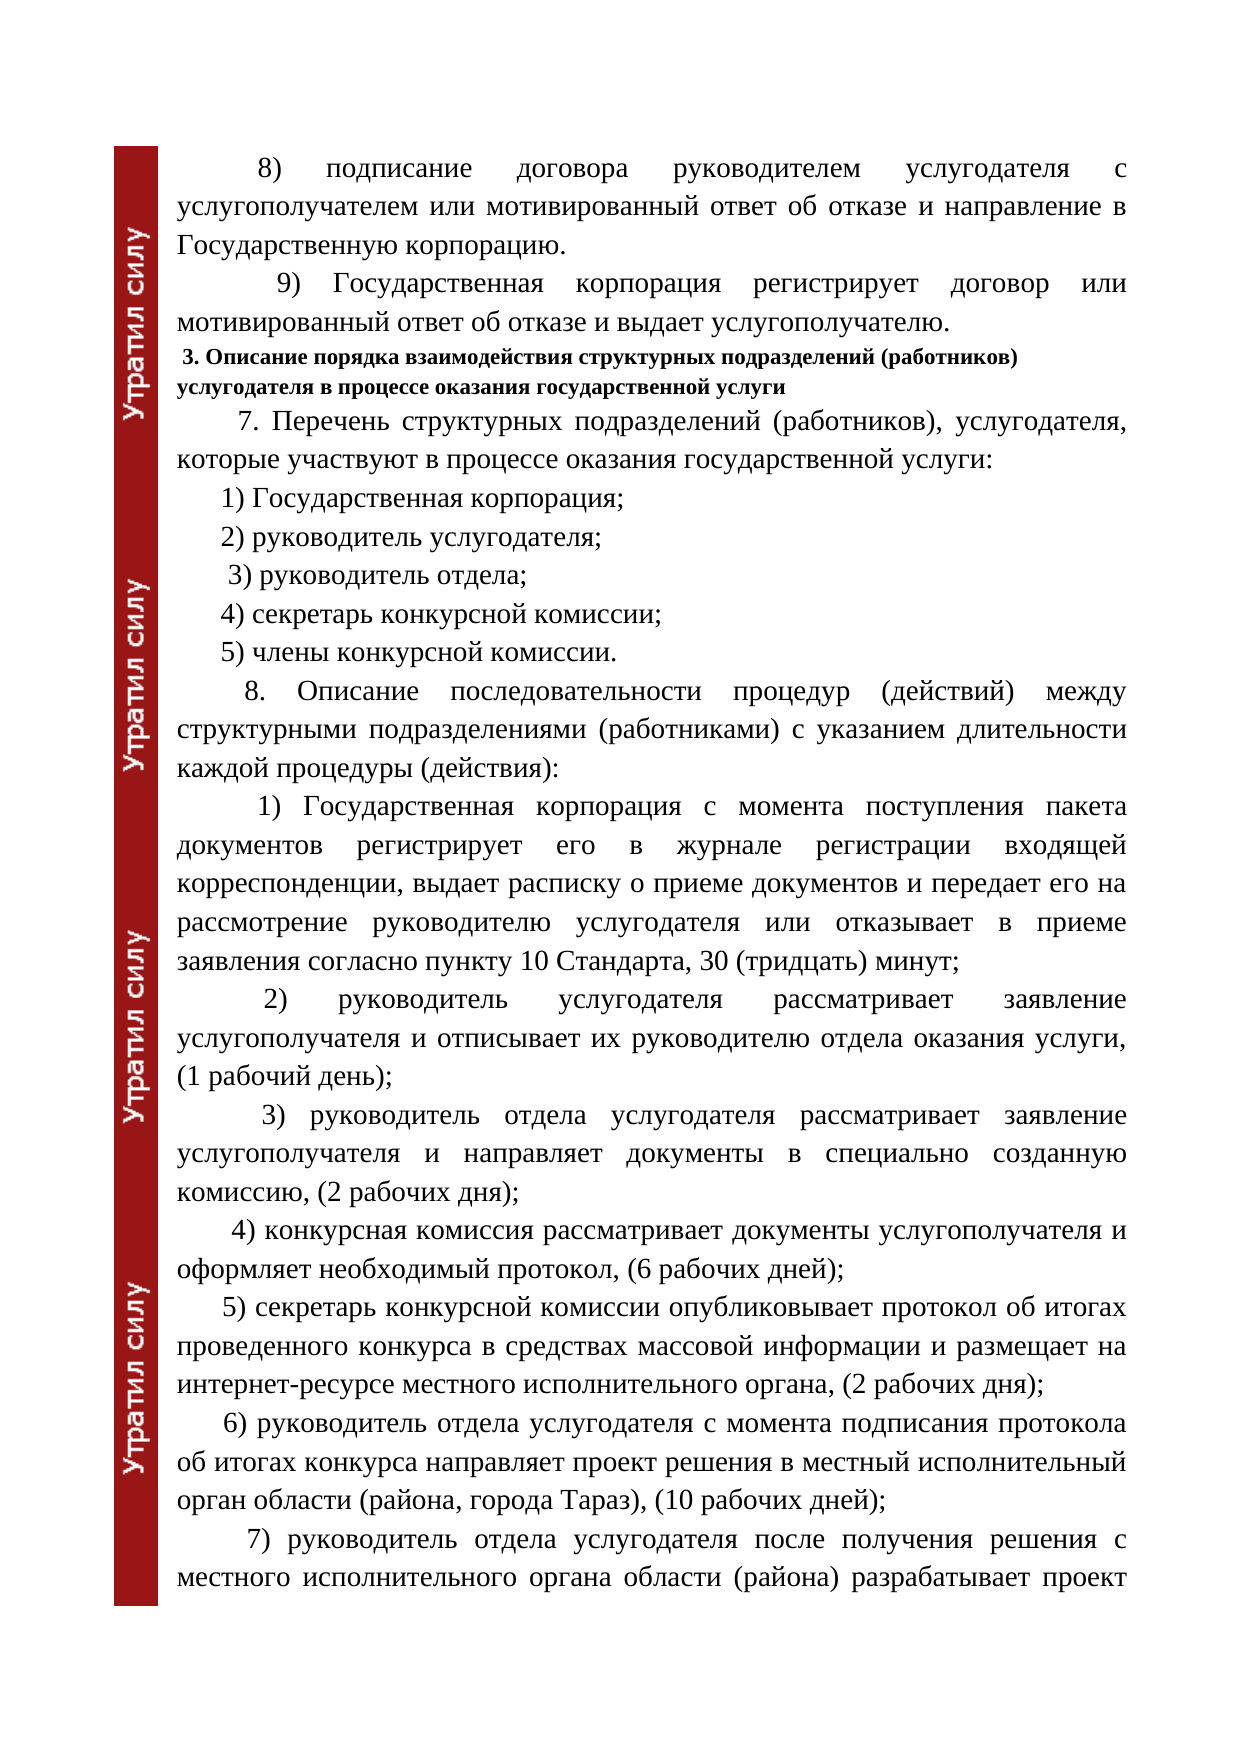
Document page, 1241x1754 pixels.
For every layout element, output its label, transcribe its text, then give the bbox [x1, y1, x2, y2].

text 1) Государственная корпорация; [112, 480, 1128, 514]
text 3. Описание порядка взаимодействия структурных подразделений (работников) услугодателя в процессе оказания государственной услуги [112, 343, 1128, 399]
text 1) Государственная корпорация с момента поступления пакета документов регистрирует его в журнале регистрации входящей корреспонденции, выдает расписку о приеме документов и передает его на рассмотрение руководителю услугодателя или отказывает в приеме заявления согласно пункту 10 Стандарта, 30 (тридцать) минут; [112, 788, 1128, 976]
text 4) конкурсная комиссия рассматривает документы услугополучателя и оформляет необходимый протокол, (6 рабочих дней); [112, 1212, 1128, 1284]
picture [114, 552, 158, 557]
text 8. Описание последовательности процедур (действий) между структурными подразделениями (работниками) с указанием длительности каждой процедуры (действия): [112, 673, 1128, 783]
text 7. Перечень структурных подразделений (работников), услугодателя, которые участвуют в процессе оказания государственной услуги: [112, 403, 1128, 475]
picture [114, 475, 158, 480]
picture [114, 1400, 158, 1405]
text 3) руководитель отдела; [112, 557, 1128, 591]
picture [114, 629, 158, 634]
picture [114, 1593, 158, 1606]
text 6) руководитель отдела услугодателя с момента подписания протокола об итогах конкурса направляет проект решения в местный исполнительный орган области (района, города Тараз), (10 рабочих дней); [112, 1405, 1128, 1516]
picture [114, 514, 158, 519]
text 2) руководитель услугодателя рассматривает заявление услугополучателя и отписывает их руководителю отдела оказания услуги, (1 рабочий день); [112, 981, 1128, 1092]
picture [114, 1092, 158, 1097]
picture [114, 338, 158, 343]
picture [114, 1284, 158, 1289]
picture [114, 591, 158, 596]
text 4) секретарь конкурсной комиссии; [112, 596, 1128, 629]
picture [114, 261, 158, 266]
picture [114, 976, 158, 981]
text 2) руководитель услугодателя; [112, 519, 1128, 552]
picture [114, 146, 158, 150]
text 8) подписание договора руководителем услугодателя с услугополучателем или мотивированный ответ об отказе и направление в Государственную корпорацию. [112, 150, 1128, 261]
picture [114, 1207, 158, 1212]
picture [114, 783, 158, 788]
picture [114, 668, 158, 673]
text 5) члены конкурсной комиссии. [112, 634, 1128, 668]
picture [114, 1516, 158, 1521]
picture [114, 399, 158, 403]
text 5) секретарь конкурсной комиссии опубликовывает протокол об итогах проведенного конкурса в средствах массовой информации и размещает на интернет-ресурсе местного исполнительного органа, (2 рабочих дня); [112, 1289, 1128, 1400]
text 9) Государственная корпорация регистрирует договор или мотивированный ответ об отказе и выдает услугополучателю. [112, 266, 1128, 338]
text 3) руководитель отдела услугодателя рассматривает заявление услугополучателя и направляет документы в специально созданную комиссию, (2 рабочих дня); [112, 1097, 1128, 1207]
